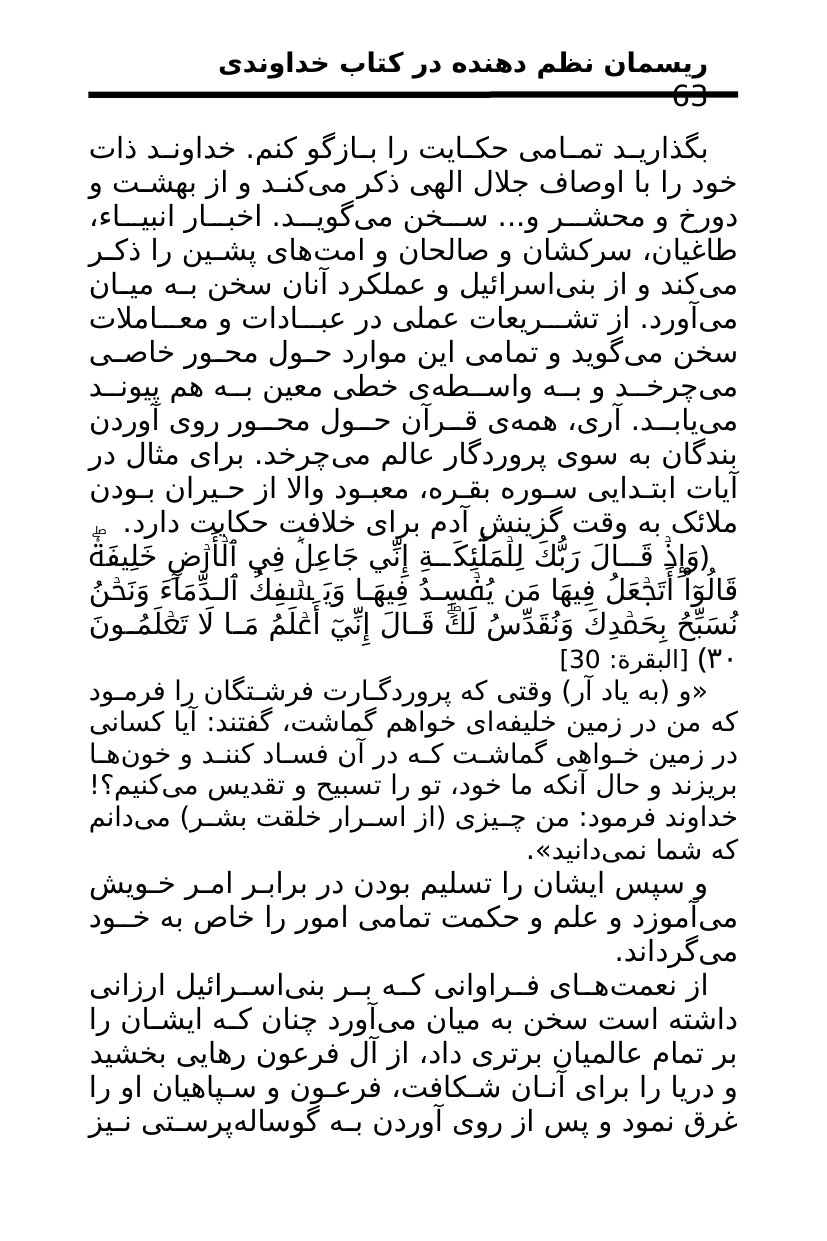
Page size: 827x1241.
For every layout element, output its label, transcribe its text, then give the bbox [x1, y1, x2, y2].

text «و (به یاد آر) وقتی که پروردگارت فرشتگان را فرمود که من در زمین خلیفه‌ای خواهم گماشت، گفتند: آیا کسانی در زمین خواهی گماشت که در آن فساد کنند و خون‌ها بریزند و حال آنکه ما خود، تو را تسبیح و تقدیس می‌کنیم؟! خداوند فرمود: من چیزی (از اسرار خلقت بشر) می‌دانم که شما نمی‌دانید». [89, 675, 738, 867]
text بگذارید تمامی حکایت را بازگو کنم. خداوند ذات خود را با اوصاف جلال الهی ذکر می‌کند و از بهشت و دورخ و محشر و... سخن می‌گوید. اخبار انبیاء، طاغیان، سرکشان و صالحان و امت‌های پشین را ذکر می‌کند و از بنی‌اسرائیل و عملکرد آنان سخن به میان می‌آورد. از تشریعات عملی در عبادات و معاملات سخن می‌گوید و تمامی این موارد حول محور خاصی می‌چرخد و به واسطه‌ی خطی معین به هم پیوند می‌یابد. آری، همه‌ی قرآن حول محور روی آوردن بندگان به سوی پروردگار عالم می‌چرخد. برای مثال در آیات ابتدایی سوره بقره، معبود والا از حیران بودن ملائک به وقت گزینش آدم برای خلافت حکایت دارد. [89, 132, 738, 539]
text ﴿وَإِذۡ قَالَ رَبُّكَ لِلۡمَلَٰٓئِكَةِ إِنِّي جَاعِلٞ فِي ٱلۡأَرۡضِ خَلِيفَةٗۖ قَالُوٓاْ أَتَجۡعَلُ فِيهَا مَن يُفۡسِدُ فِيهَا وَيَسۡفِكُ ٱلدِّمَآءَ وَنَحۡنُ نُسَبِّحُ بِحَمۡدِكَ وَنُقَدِّسُ لَكَۖ قَالَ إِنِّيٓ أَعۡلَمُ مَا لَا تَعۡلَمُونَ٣٠﴾ [البقرة: 30] [89, 539, 738, 675]
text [89, 968, 738, 1138]
text و سپس ایشان را تسلیم بودن در برابر امر خویش می‌آموزد و علم و حکمت تمامی امور را خاص به خود می‌گرداند. [89, 867, 738, 968]
